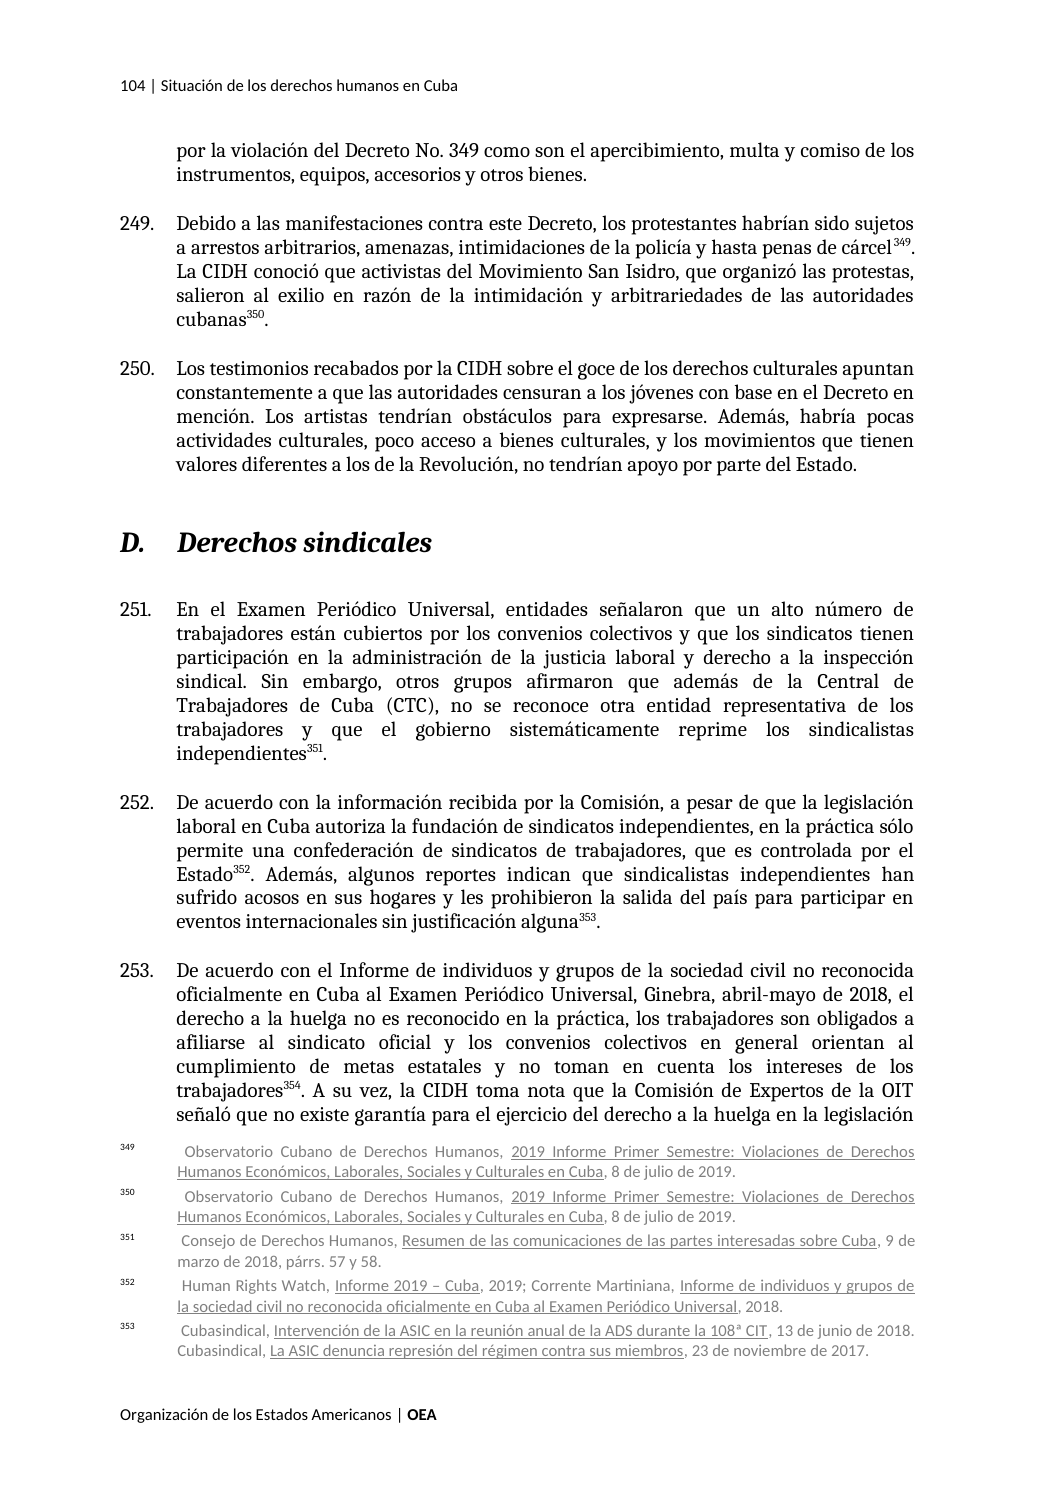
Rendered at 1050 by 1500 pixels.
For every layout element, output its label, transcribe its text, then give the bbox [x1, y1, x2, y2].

list Los testimonios recabados por la CIDH sobre el goce de los derechos culturales apuntan constantemente a que las autoridades censuran a los jóvenes con base en el Decreto en mención. Los artistas tendrían obstáculos para expresarse. Además, habría pocas actividades culturales, poco acceso a bienes culturales, y los movimientos que tienen valores diferentes a los de la Revolución, no tendrían apoyo por parte del Estado. [120, 357, 915, 477]
subtitle Derechos sindicales [120, 527, 915, 560]
list Debido a las manifestaciones contra este Decreto, los protestantes habrían sido sujetos a arrestos arbitrarios, amenazas, intimidaciones de la policía y hasta penas de cárcel. La CIDH conoció que activistas del Movimiento San Isidro, que organizó las protestas, salieron al exilio en razón de la intimidación y arbitrariedades de las autoridades cubanas. [120, 212, 915, 332]
list De acuerdo con la información recibida por la Comisión, a pesar de que la legislación laboral en Cuba autoriza la fundación de sindicatos independientes, en la práctica sólo permite una confederación de sindicatos de trabajadores, que es controlada por el Estado. Además, algunos reportes indican que sindicalistas independientes han sufrido acosos en sus hogares y les prohibieron la salida del país para participar en eventos internacionales sin justificación alguna. [120, 790, 915, 934]
list En el Examen Periódico Universal, entidades señalaron que un alto número de trabajadores están cubiertos por los convenios colectivos y que los sindicatos tienen participación en la administración de la justicia laboral y derecho a la inspección sindical. Sin embargo, otros grupos afirmaron que además de la Central de Trabajadores de Cuba (CTC), no se reconoce otra entidad representativa de los trabajadores y que el gobierno sistemáticamente reprime los sindicalistas independientes. [120, 598, 915, 765]
